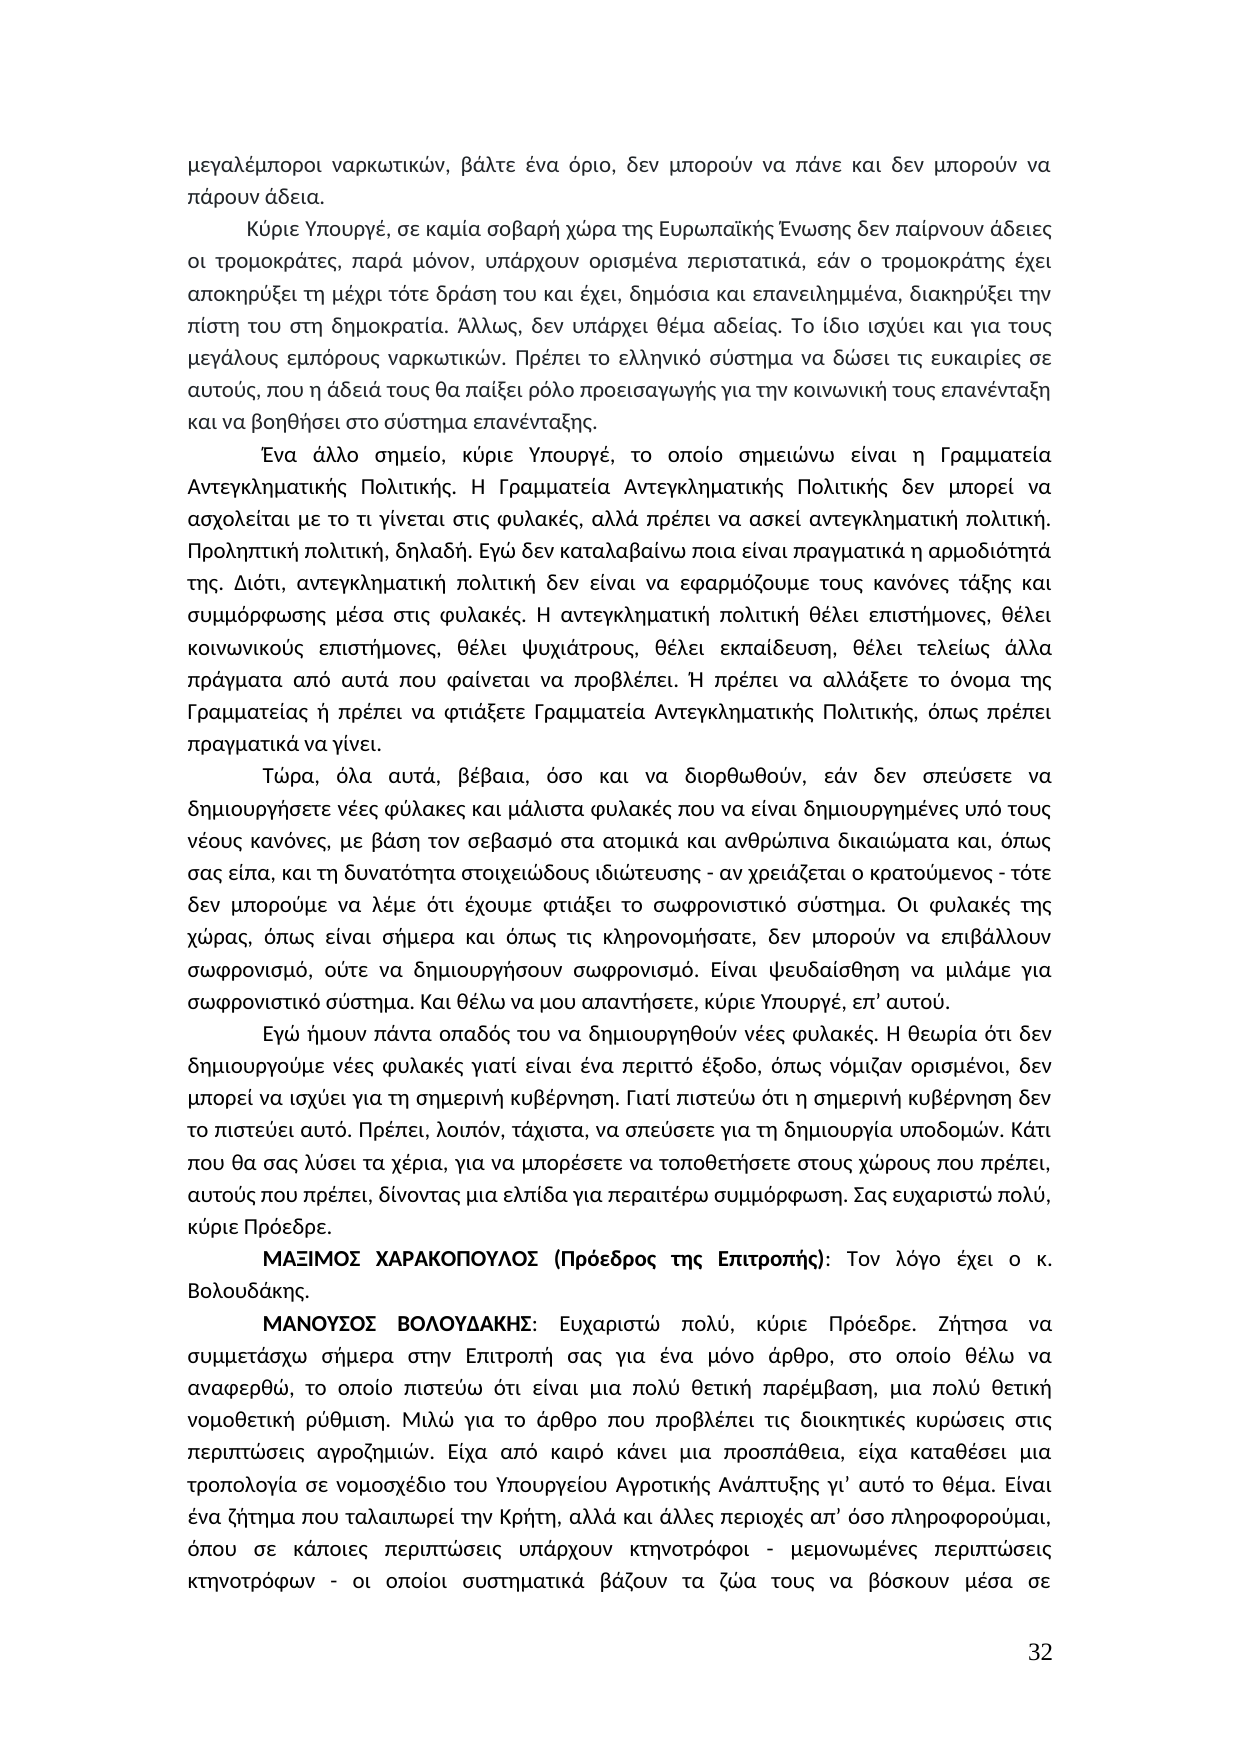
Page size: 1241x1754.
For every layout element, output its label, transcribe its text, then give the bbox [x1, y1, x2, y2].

text Τώρα, όλα αυτά, βέβαια, όσο και να διορθωθούν, εάν δεν σπεύσετε να δημιουργήσετε νέες φύλακες και μάλιστα φυλακές που να είναι δημιουργημένες υπό τους νέους κανόνες, με βάση τον σεβασμό στα ατομικά και ανθρώπινα δικαιώματα και, όπως σας είπα, και τη δυνατότητα στοιχειώδους ιδιώτευσης - αν χρειάζεται ο κρατούμενος - τότε δεν μπορούμε να λέμε ότι έχουμε φτιάξει το σωφρονιστικό σύστημα. Οι φυλακές της χώρας, όπως είναι σήμερα και όπως τις κληρονομήσατε, δεν μπορούν να επιβάλλουν σωφρονισμό, ούτε να δημιουργήσουν σωφρονισμό. Είναι ψευδαίσθηση να μιλάμε για σωφρονιστικό σύστημα. Και θέλω να μου απαντήσετε, κύριε Υπουργέ, επ’ αυτού. [187, 762, 1053, 1015]
text ΜΑΞΙΜΟΣ ΧΑΡΑΚΟΠΟΥΛΟΣ (Πρόεδρος της Επιτροπής): Τον λόγο έχει ο κ. Βολουδάκης. [187, 1244, 1053, 1304]
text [187, 1309, 1053, 1594]
text Εγώ ήμουν πάντα οπαδός του να δημιουργηθούν νέες φυλακές. Η θεωρία ότι δεν δημιουργούμε νέες φυλακές γιατί είναι ένα περιττό έξοδο, όπως νόμιζαν ορισμένοι, δεν μπορεί να ισχύει για τη σημερινή κυβέρνηση. Γιατί πιστεύω ότι η σημερινή κυβέρνηση δεν το πιστεύει αυτό. Πρέπει, λοιπόν, τάχιστα, να σπεύσετε για τη δημιουργία υποδομών. Κάτι που θα σας λύσει τα χέρια, για να μπορέσετε να τοποθετήσετε στους χώρους που πρέπει, αυτούς που πρέπει, δίνοντας μια ελπίδα για περαιτέρω συμμόρφωση. Σας ευχαριστώ πολύ, κύριε Πρόεδρε. [187, 1019, 1053, 1240]
text Ένα άλλο σημείο, κύριε Υπουργέ, το οποίο σημειώνω είναι η Γραμματεία Αντεγκληματικής Πολιτικής. Η Γραμματεία Αντεγκληματικής Πολιτικής δεν μπορεί να ασχολείται με το τι γίνεται στις φυλακές, αλλά πρέπει να ασκεί αντεγκληματική πολιτική. Προληπτική πολιτική, δηλαδή. Εγώ δεν καταλαβαίνω ποια είναι πραγματικά η αρμοδιότητά της. Διότι, αντεγκληματική πολιτική δεν είναι να εφαρμόζουμε τους κανόνες τάξης και συμμόρφωσης μέσα στις φυλακές. Η αντεγκληματική πολιτική θέλει επιστήμονες, θέλει κοινωνικούς επιστήμονες, θέλει ψυχιάτρους, θέλει εκπαίδευση, θέλει τελείως άλλα πράγματα από αυτά που φαίνεται να προβλέπει. Ή πρέπει να αλλάξετε το όνομα της Γραμματείας ή πρέπει να φτιάξετε Γραμματεία Αντεγκληματικής Πολιτικής, όπως πρέπει πραγματικά να γίνει. [187, 440, 1053, 757]
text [187, 150, 1053, 210]
text Κύριε Υπουργέ, σε καμία σοβαρή χώρα της Ευρωπαϊκής Ένωσης δεν παίρνουν άδειες οι τρομοκράτες, παρά μόνον, υπάρχουν ορισμένα περιστατικά, εάν ο τρομοκράτης έχει αποκηρύξει τη μέχρι τότε δράση του και έχει, δημόσια και επανειλημμένα, διακηρύξει την πίστη του στη δημοκρατία. Άλλως, δεν υπάρχει θέμα αδείας. Το ίδιο ισχύει και για τους μεγάλους εμπόρους ναρκωτικών. Πρέπει το ελληνικό σύστημα να δώσει τις ευκαιρίες σε αυτούς, που η άδειά τους θα παίξει ρόλο προεισαγωγής για την κοινωνική τους επανένταξη και να βοηθήσει στο σύστημα επανένταξης. [187, 214, 1053, 436]
